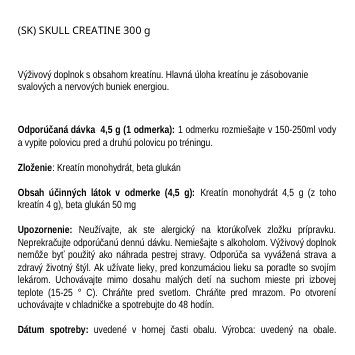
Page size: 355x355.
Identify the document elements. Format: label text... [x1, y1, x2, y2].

text Výživový doplnok s obsahom kreatínu. Hlavná úloha kreatínu je zásobovanie svalových a nervových buniek energiou. [18, 68, 337, 122]
text Obsah účinných látok v odmerke (4,5 g): Kreatín monohydrát 4,5 g (z toho kreatín 4 g), beta glukán 50 mg [18, 174, 337, 211]
text Odporúčaná dávka 4,5 g (1 odmerka): 1 odmerku rozmiešajte v 150-250ml vody a vypite polovicu pred a druhú polovicu po tréningu. [18, 124, 337, 148]
text (SK) SKULL CREATINE 300 g [18, 24, 337, 67]
text Zloženie: Kreatín monohydrát, beta glukán [18, 149, 337, 173]
text Upozornenie: Neužívajte, ak ste alergický na ktorúkoľvek zložku prípravku. Neprekračujte odporúčanú dennú dávku. Nemiešajte s alkoholom. Výživový doplnok nemôže byť použitý ako náhrada pestrej stravy. Odporúča sa vyvážená strava a zdravý životný štýl. Ak užívate lieky, pred konzumáciou lieku sa poraďte so svojím lekárom. Uchovávajte mimo dosahu malých detí na suchom mieste pri izbovej teplote (15-25 ° C). Chráňte pred svetlom. Chráňte pred mrazom. Po otvorení uchovávajte v chladničke a spotrebujte do 48 hodín. [18, 211, 337, 311]
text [18, 311, 337, 336]
